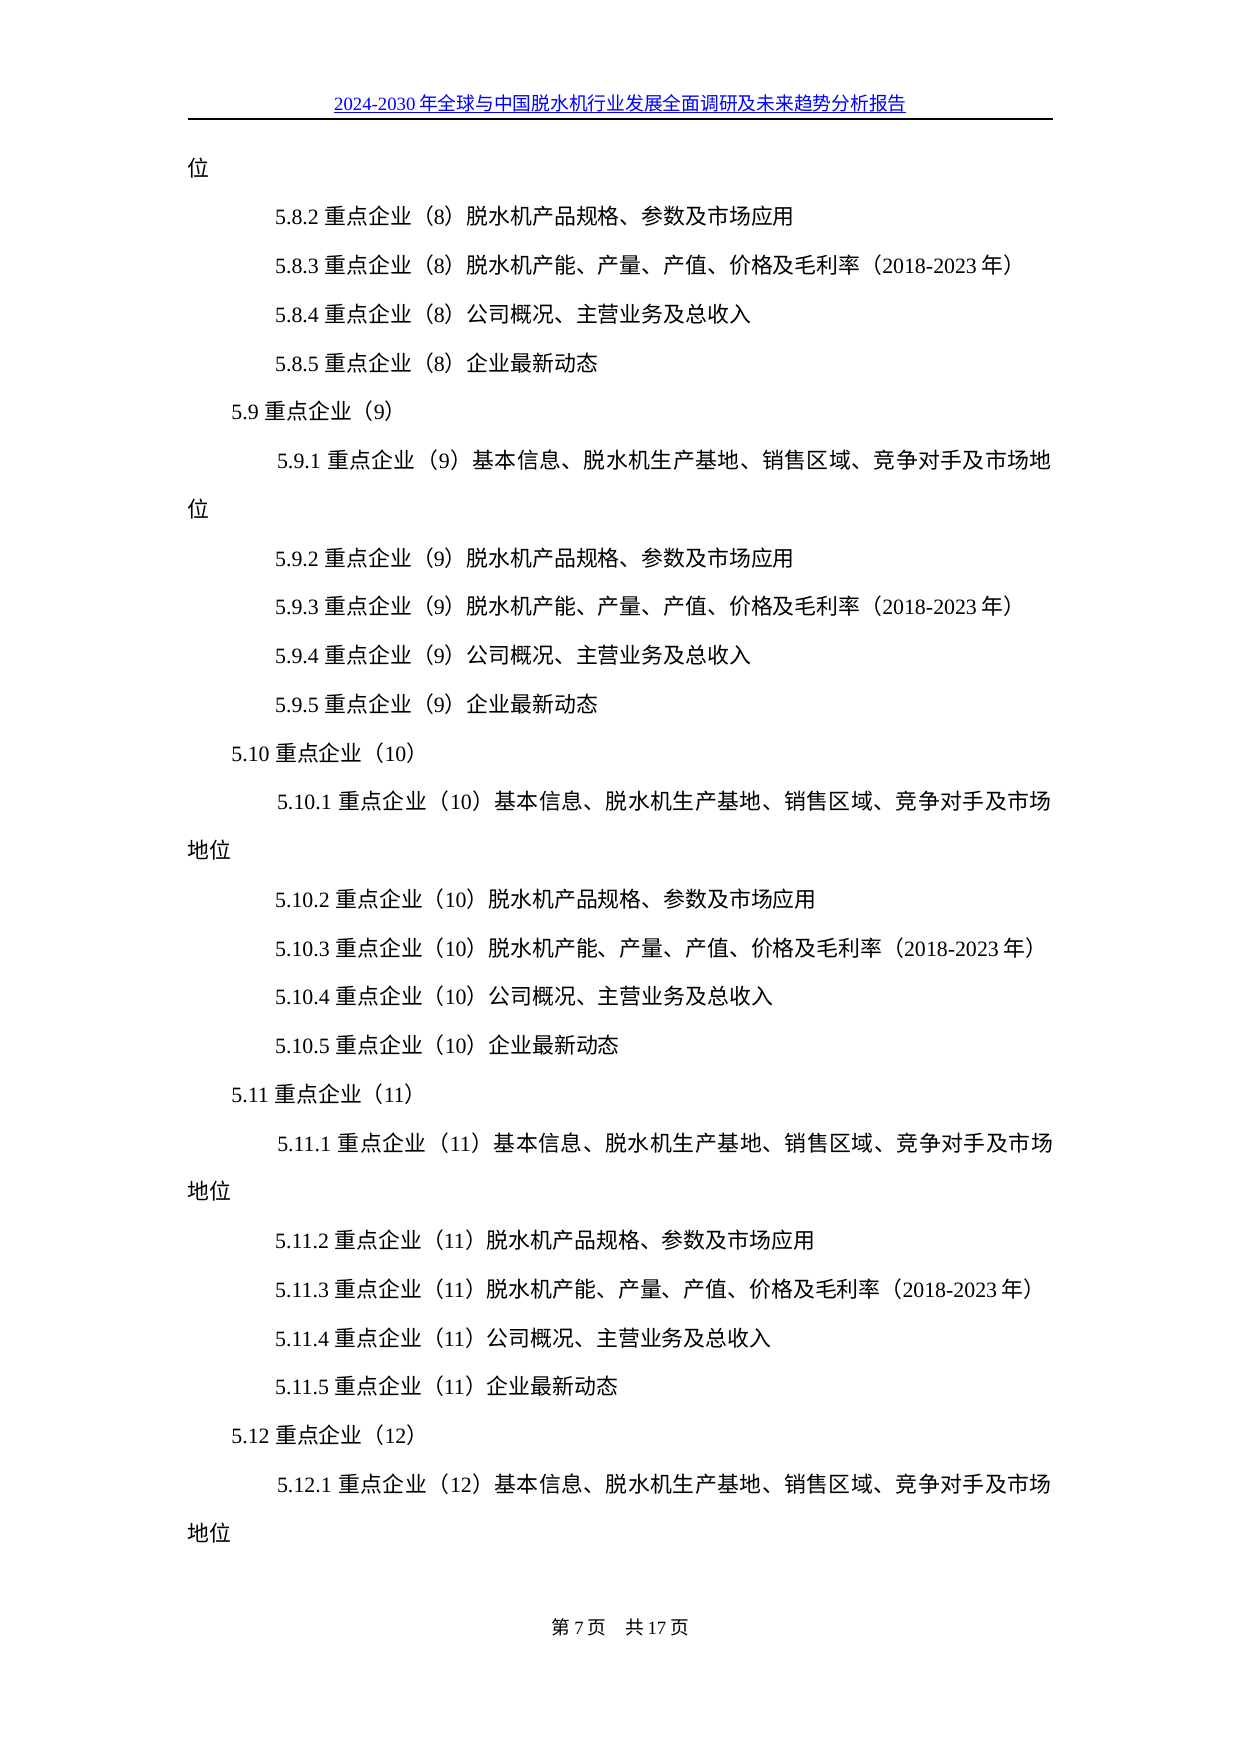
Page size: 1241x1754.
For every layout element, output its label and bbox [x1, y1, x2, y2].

text [187, 150, 1053, 1548]
